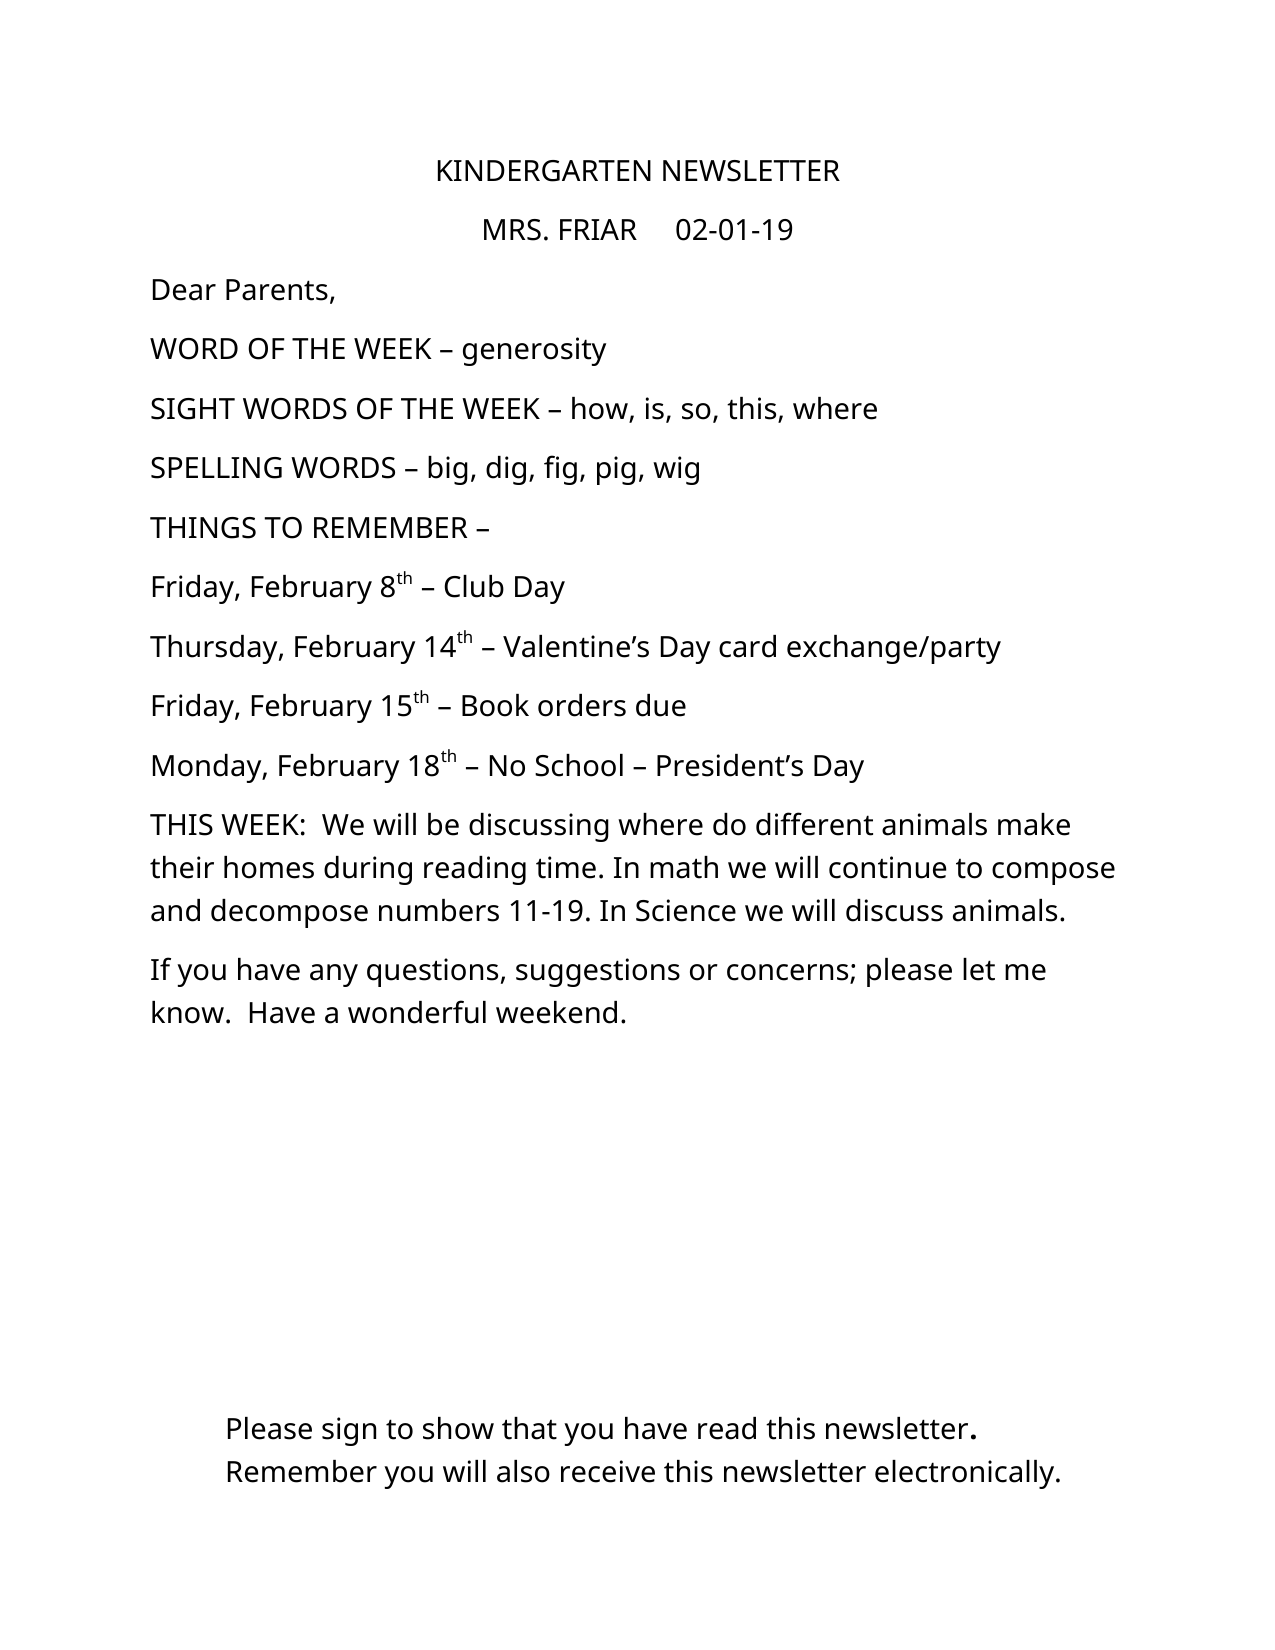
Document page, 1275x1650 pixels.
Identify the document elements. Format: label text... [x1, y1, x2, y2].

text Thursday, February 14th – Valentine’s Day card exchange/party [150, 626, 1125, 666]
text THIS WEEK: We will be discussing where do different animals make their homes during reading time. In math we will continue to compose and decompose numbers 11-19. In Science we will discuss animals. [150, 804, 1125, 929]
text WORD OF THE WEEK – generosity [150, 328, 1125, 368]
text SPELLING WORDS – big, dig, fig, pig, wig [150, 447, 1125, 487]
text KINDERGARTEN NEWSLETTER [150, 150, 1125, 190]
text THINGS TO REMEMBER – [150, 507, 1125, 547]
text MRS. FRIAR 02-01-19 [150, 209, 1125, 249]
text If you have any questions, suggestions or concerns; please let me know. Have a wonderful weekend. [150, 949, 1125, 1032]
text SIGHT WORDS OF THE WEEK – how, is, so, this, where [150, 388, 1125, 428]
text Friday, February 8th – Club Day [150, 566, 1125, 606]
text Monday, February 18th – No School – President’s Day [150, 745, 1125, 784]
text Please sign to show that you have read this newsletter. Remember you will also receive this newsletter electronically. [225, 1408, 1125, 1491]
text Friday, February 15th – Book orders due [150, 685, 1125, 725]
text Dear Parents, [150, 269, 1125, 309]
